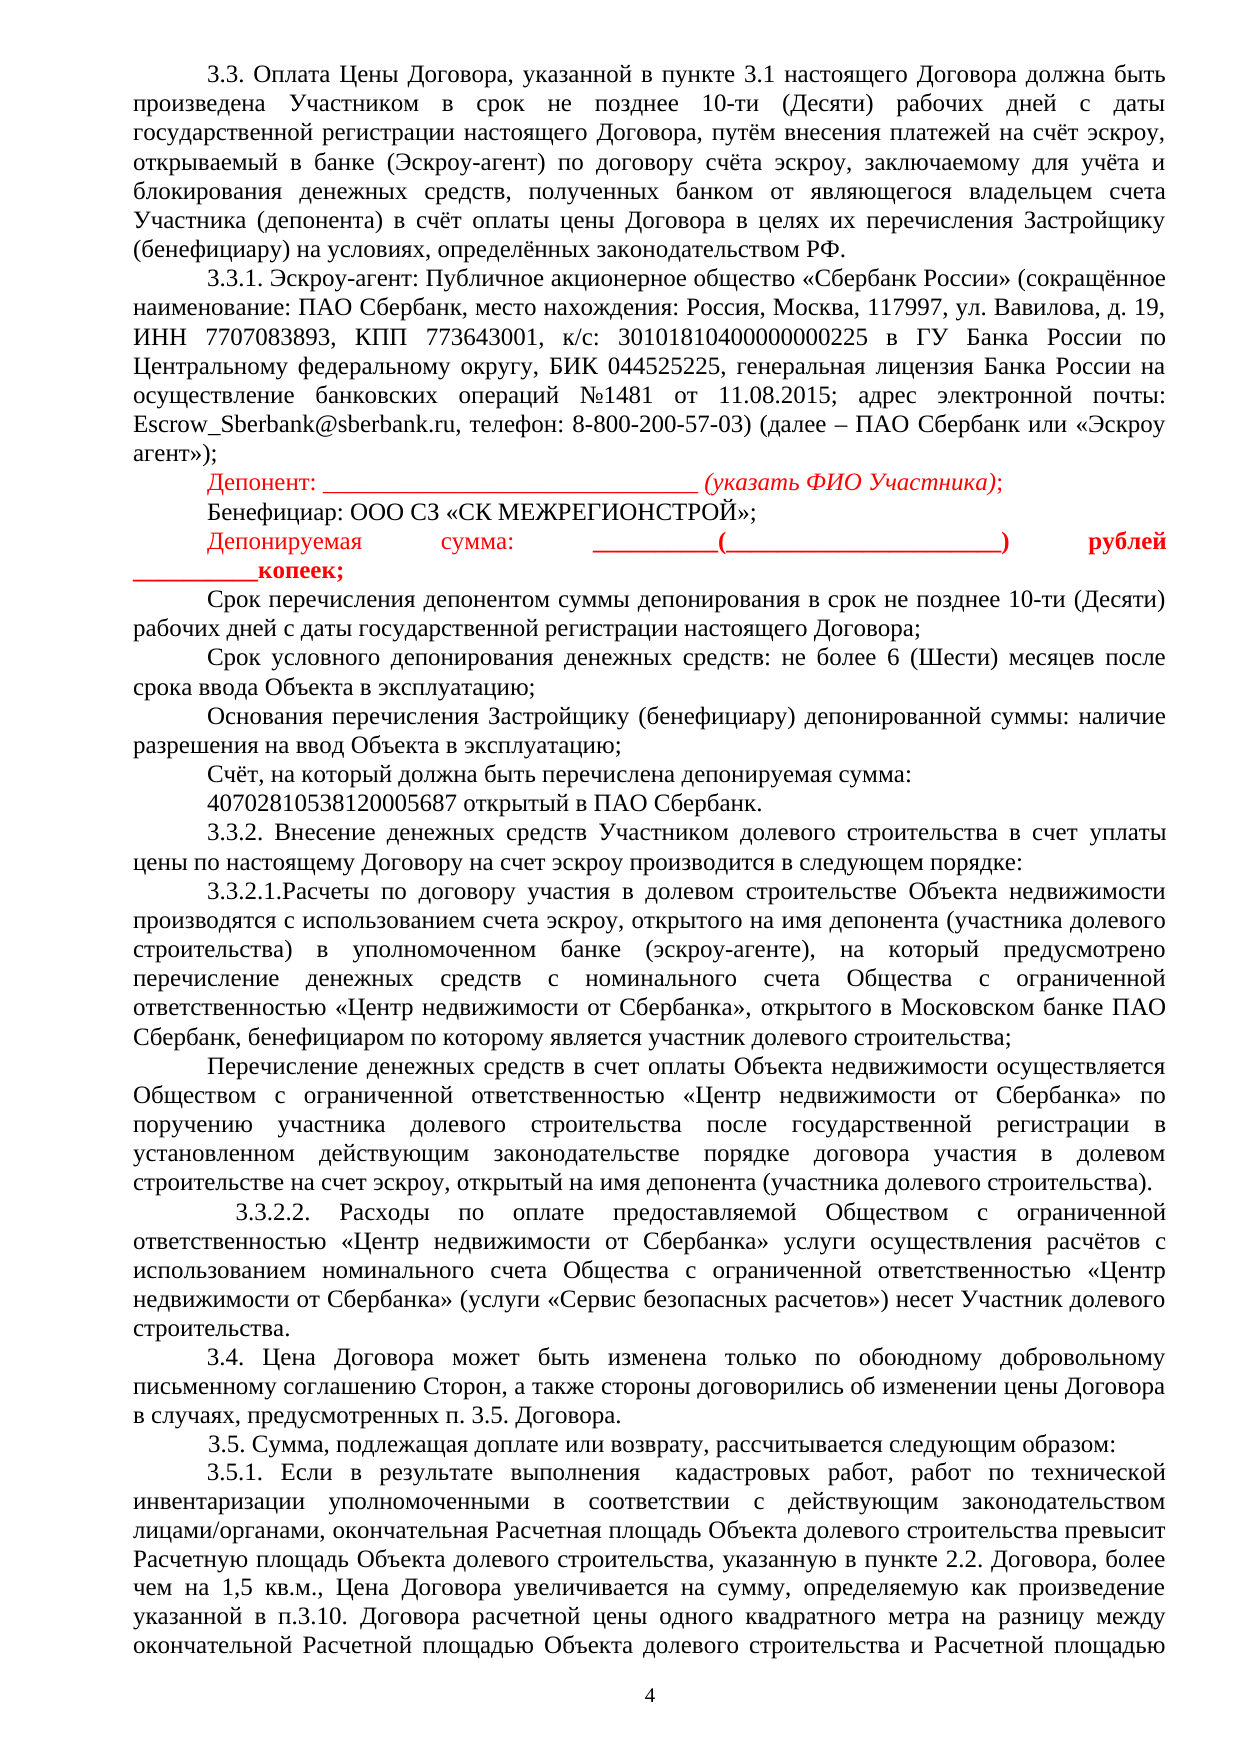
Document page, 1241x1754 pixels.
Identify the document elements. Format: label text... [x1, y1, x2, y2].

text 3.3.1. Эскроу-агент: Публичное акционерное общество «Сбербанк России» (сокращённое наименование: ПАО Сбербанк, место нахождения: Россия, Москва, 117997, ул. Вавилова, д. 19, ИНН 7707083893, КПП 773643001, к/с: 30101810400000000225 в ГУ Банка России по Центральному федеральному округу, БИК 044525225, генеральная лицензия Банка России на осуществление банковских операций №1481 от 11.08.2015; адрес электронной почты: Escrow_Sberbank@sberbank.ru, телефон: 8-800-200-57-03) (далее – ПАО Сбербанк или «Эскроу агент»); [133, 263, 1167, 467]
text Депонент: ______________________________ (указать ФИО Участника); [133, 467, 1167, 497]
text 3.5. Сумма, подлежащая доплате или возврату, рассчитывается следующим образом: [133, 1429, 1167, 1457]
text 40702810538120005687 открытый в ПАО Сбербанк. [133, 788, 1167, 817]
text Депонируемая сумма: __________(______________________) рублей __________копеек; [133, 526, 1167, 584]
text Перечисление денежных средств в счет оплаты Объекта недвижимости осуществляется Обществом с ограниченной ответственностью «Центр недвижимости от Сбербанка» по поручению участника долевого строительства после государственной регистрации в установленном действующим законодательстве порядке договора участия в долевом строительстве на счет эскроу, открытый на имя депонента (участника долевого строительства). [133, 1051, 1167, 1197]
text Срок условного депонирования денежных средств: не более 6 (Шести) месяцев после срока ввода Объекта в эксплуатацию; [133, 642, 1167, 701]
text 3.4. Цена Договора может быть изменена только по обоюдному добровольному письменному соглашению Сторон, а также стороны договорились об изменении цены Договора в случаях, предусмотренных п. 3.5. Договора. [133, 1342, 1167, 1429]
text 3.3.2. Внесение денежных средств Участником долевого строительства в счет уплаты цены по настоящему Договору на счет эскроу производится в следующем порядке: [133, 817, 1167, 876]
text Счёт, на который должна быть перечислена депонируемая сумма: [133, 759, 1167, 788]
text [133, 1457, 1167, 1659]
text Срок перечисления депонентом суммы депонирования в срок не позднее 10-ти (Десяти) рабочих дней с даты государственной регистрации настоящего Договора; [133, 584, 1167, 642]
text 3.3. Оплата Цены Договора, указанной в пункте 3.1 настоящего Договора должна быть произведена Участником в срок не позднее 10-ти (Десяти) рабочих дней с даты государственной регистрации настоящего Договора, путём внесения платежей на счёт эскроу, открываемый в банке (Эскроу-агент) по договору счёта эскроу, заключаемому для учёта и блокирования денежных средств, полученных банком от являющегося владельцем счета Участника (депонента) в счёт оплаты цены Договора в целях их перечисления Застройщику (бенефициару) на условиях, определённых законодательством РФ. [133, 59, 1167, 263]
text Основания перечисления Застройщику (бенефициару) депонированной суммы: наличие разрешения на ввод Объекта в эксплуатацию; [133, 701, 1167, 759]
text 3.3.2.2. Расходы по оплате предоставляемой Обществом с ограниченной ответственностью «Центр недвижимости от Сбербанка» услуги осуществления расчётов с использованием номинального счета Общества с ограниченной ответственностью «Центр недвижимости от Сбербанка» (услуги «Сервис безопасных расчетов») несет Участник долевого строительства. [133, 1197, 1167, 1342]
text Бенефициар: ООО СЗ «СК МЕЖРЕГИОНСТРОЙ»; [133, 497, 1167, 526]
text 3.3.2.1.Расчеты по договору участия в долевом строительстве Объекта недвижимости производятся с использованием счета эскроу, открытого на имя депонента (участника долевого строительства) в уполномоченном банке (эскроу-агенте), на который предусмотрено перечисление денежных средств с номинального счета Общества с ограниченной ответственностью «Центр недвижимости от Сбербанка», открытого в Московском банке ПАО Сбербанк, бенефициаром по которому является участник долевого строительства; [133, 876, 1167, 1051]
